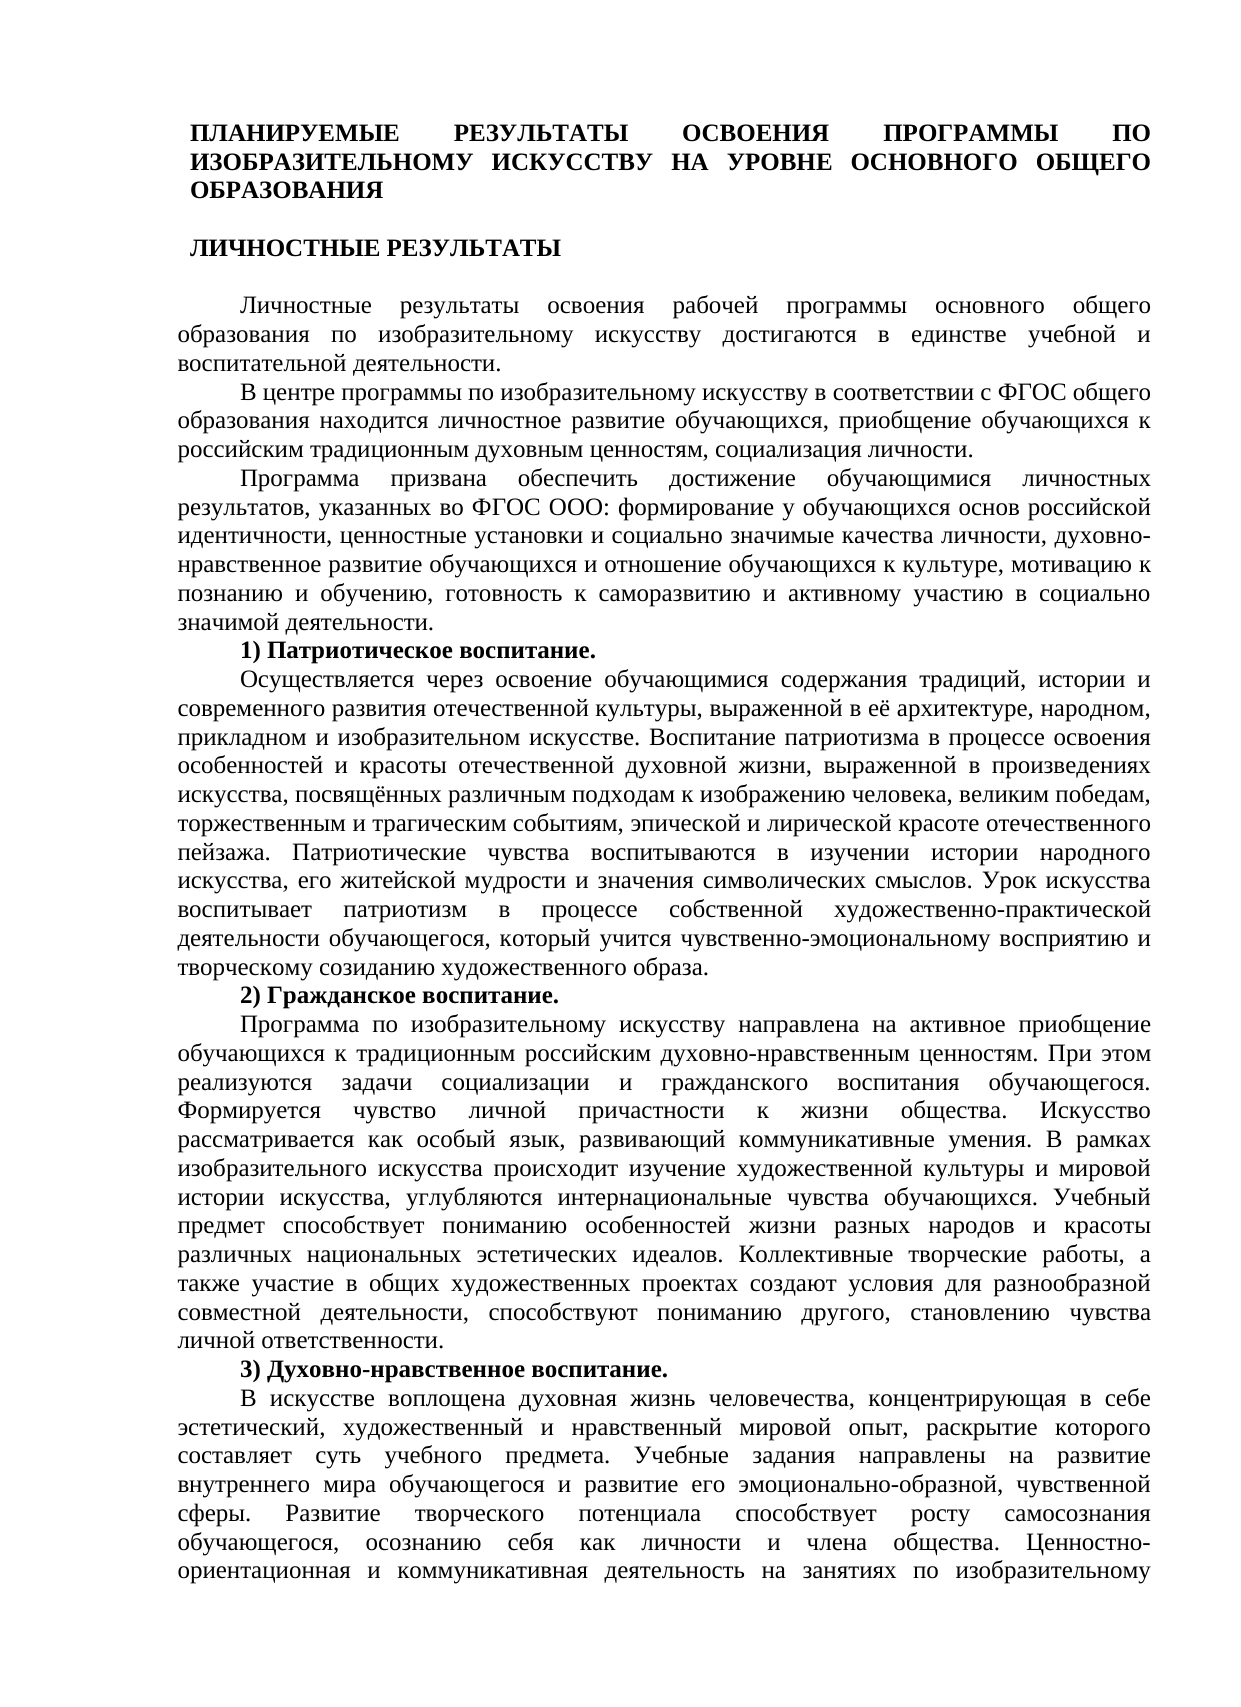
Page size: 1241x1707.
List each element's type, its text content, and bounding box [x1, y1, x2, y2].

text В центре программы по изобразительному искусству в соответствии с ФГОС общего образования находится личностное развитие обучающихся, приобщение обучающихся к российским традиционным духовным ценностям, социализация личности. [177, 377, 1152, 463]
text Программа призвана обеспечить достижение обучающимися личностных результатов, указанных во ФГОС ООО: формирование у обучающихся основ российской идентичности, ценностные установки и социально значимые качества личности, духовно-нравственное развитие обучающихся и отношение обучающихся к культуре, мотивацию к познанию и обучению, готовность к саморазвитию и активному участию в социально значимой деятельности. [177, 463, 1152, 636]
text 3) Духовно-нравственное воспитание. [177, 1354, 1152, 1383]
text ПЛАНИРУЕМЫЕ РЕЗУЛЬТАТЫ ОСВОЕНИЯ ПРОГРАММЫ ПО ИЗОБРАЗИТЕЛЬНОМУ ИСКУССТВУ НА УРОВНЕ ОСНОВНОГО ОБЩЕГО ОБРАЗОВАНИЯ [190, 118, 1152, 204]
text ​1) Патриотическое воспитание. [177, 636, 1152, 664]
text Личностные результаты освоения рабочей программы основного общего образования по изобразительному искусству достигаются в единстве учебной и воспитательной деятельности. [177, 291, 1152, 377]
text ЛИЧНОСТНЫЕ РЕЗУЛЬТАТЫ [190, 233, 1152, 262]
text Программа по изобразительному искусству направлена на активное приобщение обучающихся к традиционным российским духовно-нравственным ценностям. При этом реализуются задачи социализации и гражданского воспитания обучающегося. Формируется чувство личной причастности к жизни общества. Искусство рассматривается как особый язык, развивающий коммуникативные умения. В рамках изобразительного искусства происходит изучение художественной культуры и мировой истории искусства, углубляются интернациональные чувства обучающихся. Учебный предмет способствует пониманию особенностей жизни разных народов и красоты различных национальных эстетических идеалов. Коллективные творческие работы, а также участие в общих художественных проектах создают условия для разнообразной совместной деятельности, способствуют пониманию другого, становлению чувства личной ответственности. [177, 1009, 1152, 1354]
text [177, 1383, 1152, 1584]
text 2) Гражданское воспитание. [177, 981, 1152, 1009]
text Осуществляется через освоение обучающимися содержания традиций, истории и современного развития отечественной культуры, выраженной в её архитектуре, народном, прикладном и изобразительном искусстве. Воспитание патриотизма в процессе освоения особенностей и красоты отечественной духовной жизни, выраженной в произведениях искусства, посвящённых различным подходам к изображению человека, великим победам, торжественным и трагическим событиям, эпической и лирической красоте отечественного пейзажа. Патриотические чувства воспитываются в изучении истории народного искусства, его житейской мудрости и значения символических смыслов. Урок искусства воспитывает патриотизм в процессе собственной художественно-практической деятельности обучающегося, который учится чувственно-эмоциональному восприятию и творческому созиданию художественного образа. [177, 664, 1152, 981]
